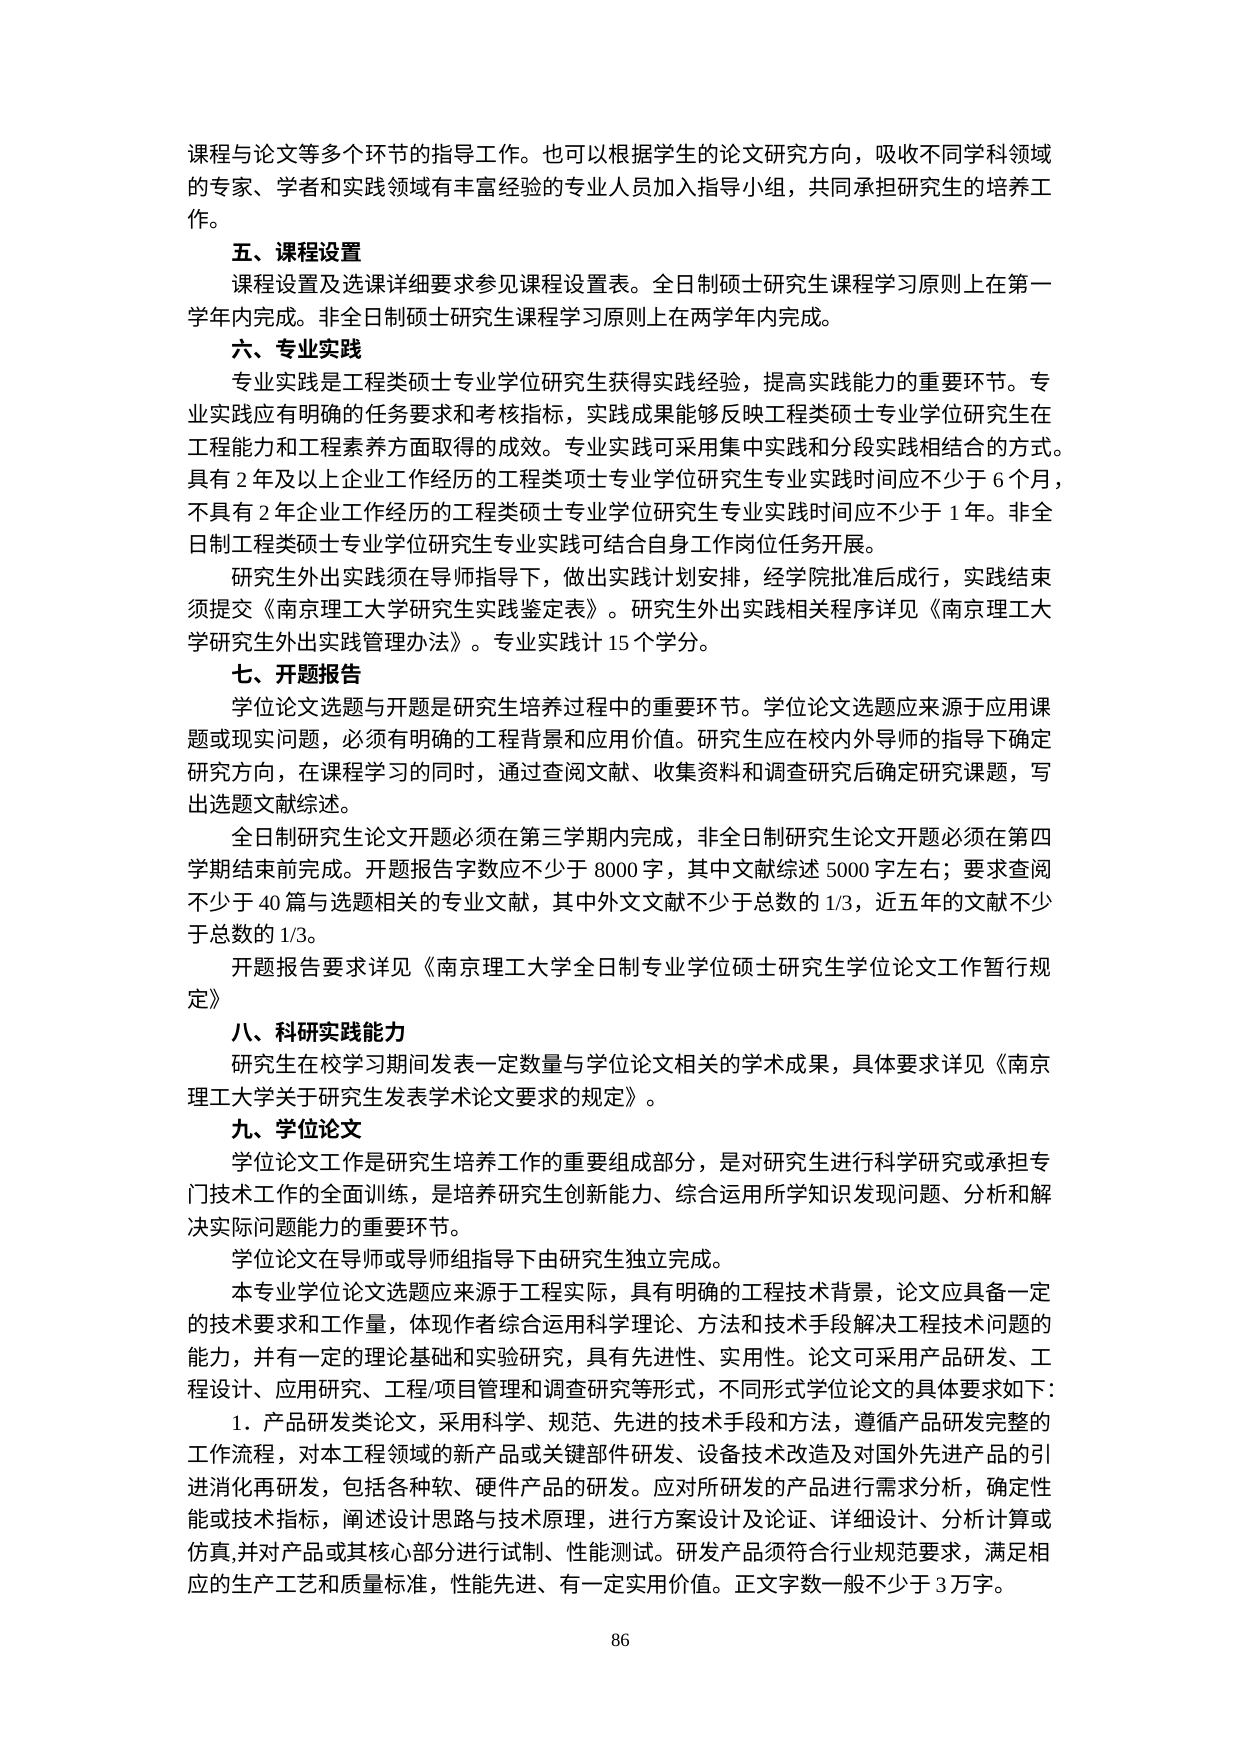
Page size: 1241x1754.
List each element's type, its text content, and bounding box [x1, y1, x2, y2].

text 本专业学位论文选题应来源于工程实际，具有明确的工程技术背景，论文应具备一定的技术要求和工作量，体现作者综合运用科学理论、方法和技术手段解决工程技术问题的能力，并有一定的理论基础和实验研究，具有先进性、实用性。论文可采用产品研发、工程设计、应用研究、工程/项目管理和调查研究等形式，不同形式学位论文的具体要求如下： [187, 1274, 1053, 1404]
text 开题报告要求详见《南京理工大学全日制专业学位硕士研究生学位论文工作暂行规定》 [187, 949, 1053, 1014]
text 专业实践是工程类硕士专业学位研究生获得实践经验，提高实践能力的重要环节。专业实践应有明确的任务要求和考核指标，实践成果能够反映工程类硕士专业学位研究生在工程能力和工程素养方面取得的成效。专业实践可采用集中实践和分段实践相结合的方式。具有2年及以上企业工作经历的工程类项士专业学位研究生专业实践时间应不少于6个月，不具有2年企业工作经历的工程类硕士专业学位研究生专业实践时间应不少于1年。非全日制工程类硕士专业学位研究生专业实践可结合自身工作岗位任务开展。 [187, 364, 1053, 559]
text 研究生在校学习期间发表一定数量与学位论文相关的学术成果，具体要求详见《南京理工大学关于研究生发表学术论文要求的规定》。 [187, 1047, 1053, 1112]
text 八、科研实践能力 [187, 1014, 1053, 1047]
text 九、学位论文 [187, 1112, 1053, 1144]
text 七、开题报告 [187, 657, 1053, 689]
text 六、专业实践 [187, 332, 1053, 364]
text 研究生外出实践须在导师指导下，做出实践计划安排，经学院批准后成行，实践结束须提交《南京理工大学研究生实践鉴定表》。研究生外出实践相关程序详见《南京理工大学研究生外出实践管理办法》。专业实践计15个学分。 [187, 559, 1053, 657]
text 全日制研究生论文开题必须在第三学期内完成，非全日制研究生论文开题必须在第四学期结束前完成。开题报告字数应不少于8000字，其中文献综述5000字左右；要求查阅不少于40篇与选题相关的专业文献，其中外文文献不少于总数的1/3，近五年的文献不少于总数的1/3。 [187, 819, 1053, 949]
text 课程设置及选课详细要求参见课程设置表。全日制硕士研究生课程学习原则上在第一学年内完成。非全日制硕士研究生课程学习原则上在两学年内完成。 [187, 267, 1053, 332]
text 学位论文选题与开题是研究生培养过程中的重要环节。学位论文选题应来源于应用课题或现实问题，必须有明确的工程背景和应用价值。研究生应在校内外导师的指导下确定研究方向，在课程学习的同时，通过查阅文献、收集资料和调查研究后确定研究课题，写出选题文献综述。 [187, 689, 1053, 819]
text 学位论文在导师或导师组指导下由研究生独立完成。 [187, 1242, 1053, 1274]
text 1．产品研发类论文，采用科学、规范、先进的技术手段和方法，遵循产品研发完整的工作流程，对本工程领域的新产品或关键部件研发、设备技术改造及对国外先进产品的引进消化再研发，包括各种软、硬件产品的研发。应对所研发的产品进行需求分析，确定性能或技术指标，阐述设计思路与技术原理，进行方案设计及论证、详细设计、分析计算或仿真,并对产品或其核心部分进行试制、性能测试。研发产品须符合行业规范要求，满足相应的生产工艺和质量标准，性能先进、有一定实用价值。正文字数一般不少于3万字。 [187, 1404, 1053, 1599]
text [187, 137, 1053, 234]
text 学位论文工作是研究生培养工作的重要组成部分，是对研究生进行科学研究或承担专门技术工作的全面训练，是培养研究生创新能力、综合运用所学知识发现问题、分析和解决实际问题能力的重要环节。 [187, 1144, 1053, 1242]
text 五、课程设置 [187, 234, 1053, 267]
